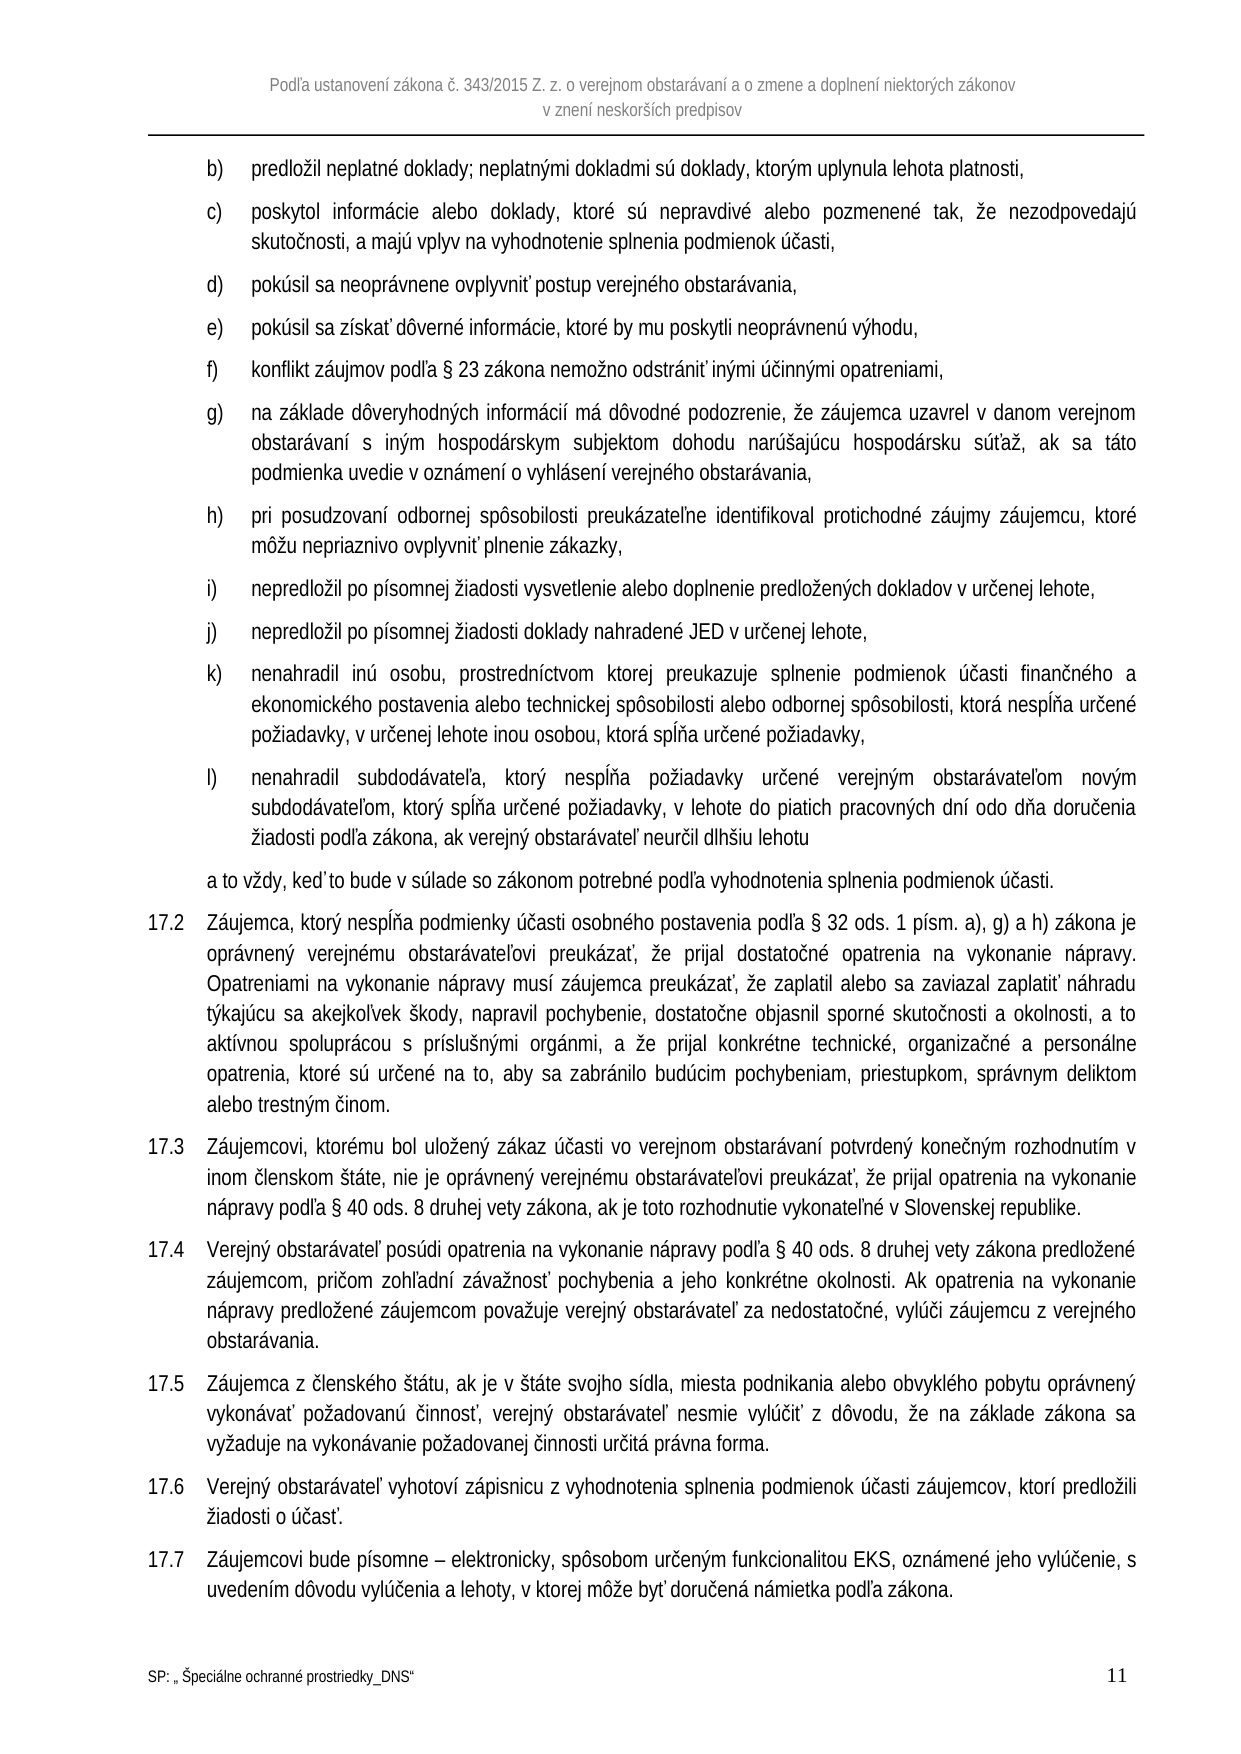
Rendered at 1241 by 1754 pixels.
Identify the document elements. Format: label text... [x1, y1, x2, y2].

text 17.2 Záujemca, ktorý nespĺňa podmienky účasti osobného postavenia podľa § 32 ods. 1 písm. a), g) a h) zákona je oprávnený verejnému obstarávateľovi preukázať, že prijal dostatočné opatrenia na vykonanie nápravy. Opatreniami na vykonanie nápravy musí záujemca preukázať, že zaplatil alebo sa zaviazal zaplatiť náhradu týkajúcu sa akejkoľvek škody, napravil pochybenie, dostatočne objasnil sporné skutočnosti a okolnosti, a to aktívnou spoluprácou s príslušnými orgánmi, a že prijal konkrétne technické, organizačné a personálne opatrenia, ktoré sú určené na to, aby sa zabránilo budúcim pochybeniam, priestupkom, správnym deliktom alebo trestným činom. [148, 909, 1137, 1117]
text c) poskytol informácie alebo doklady, ktoré sú nepravdivé alebo pozmenené tak, že nezodpovedajú skutočnosti, a majú vplyv na vyhodnotenie splnenia podmienok účasti, [207, 198, 1137, 254]
text 17.6 Verejný obstarávateľ vyhotoví zápisnicu z vyhodnotenia splnenia podmienok účasti záujemcov, ktorí predložili žiadosti o účasť. [148, 1473, 1137, 1529]
text i) nepredložil po písomnej žiadosti vysvetlenie alebo doplnenie predložených dokladov v určenej lehote, [207, 575, 1137, 601]
text f) konflikt záujmov podľa § 23 zákona nemožno odstrániť inými účinnými opatreniami, [207, 356, 1137, 383]
text e) pokúsil sa získať dôverné informácie, ktoré by mu poskytli neoprávnenú výhodu, [207, 313, 1137, 340]
text j) nepredložil po písomnej žiadosti doklady nahradené JED v určenej lehote, [207, 618, 1137, 644]
text 17.7 Záujemcovi bude písomne – elektronicky, spôsobom určeným funkcionalitou EKS, oznámené jeho vylúčenie, s uvedením dôvodu vylúčenia a lehoty, v ktorej môže byť doručená námietka podľa zákona. [148, 1546, 1137, 1602]
text g) na základe dôveryhodných informácií má dôvodné podozrenie, že záujemca uzavrel v danom verejnom obstarávaní s iným hospodárskym subjektom dohodu narúšajúcu hospodársku súťaž, ak sa táto podmienka uvedie v oznámení o vyhlásení verejného obstarávania, [207, 399, 1137, 486]
text a to vždy, keď to bude v súlade so zákonom potrebné podľa vyhodnotenia splnenia podmienok účasti. [207, 867, 1137, 893]
text l) nenahradil subdodávateľa, ktorý nespĺňa požiadavky určené verejným obstarávateľom novým subdodávateľom, ktorý spĺňa určené požiadavky, v lehote do piatich pracovných dní odo dňa doručenia žiadosti podľa zákona, ak verejný obstarávateľ neurčil dlhšiu lehotu [207, 763, 1137, 850]
text h) pri posudzovaní odbornej spôsobilosti preukázateľne identifikoval protichodné záujmy záujemcu, ktoré môžu nepriaznivo ovplyvniť plnenie zákazky, [207, 502, 1137, 559]
text 17.4 Verejný obstarávateľ posúdi opatrenia na vykonanie nápravy podľa § 40 ods. 8 druhej vety zákona predložené záujemcom, pričom zohľadní závažnosť pochybenia a jeho konkrétne okolnosti. Ak opatrenia na vykonanie nápravy predložené záujemcom považuje verejný obstarávateľ za nedostatočné, vylúči záujemcu z verejného obstarávania. [148, 1236, 1137, 1353]
text 17.3 Záujemcovi, ktorému bol uložený zákaz účasti vo verejnom obstarávaní potvrdený konečným rozhodnutím v inom členskom štáte, nie je oprávnený verejnému obstarávateľovi preukázať, že prijal opatrenia na vykonanie nápravy podľa § 40 ods. 8 druhej vety zákona, ak je toto rozhodnutie vykonateľné v Slovenskej republike. [148, 1133, 1137, 1220]
text b) predložil neplatné doklady; neplatnými dokladmi sú doklady, ktorým uplynula lehota platnosti, [207, 155, 1137, 182]
text d) pokúsil sa neoprávnene ovplyvniť postup verejného obstarávania, [207, 271, 1137, 297]
text k) nenahradil inú osobu, prostredníctvom ktorej preukazuje splnenie podmienok účasti finančného a ekonomického postavenia alebo technickej spôsobilosti alebo odbornej spôsobilosti, ktorá nespĺňa určené požiadavky, v určenej lehote inou osobou, ktorá spĺňa určené požiadavky, [207, 660, 1137, 747]
text 17.5 Záujemca z členského štátu, ak je v štáte svojho sídla, miesta podnikania alebo obvyklého pobytu oprávnený vykonávať požadovanú činnosť, verejný obstarávateľ nesmie vylúčiť z dôvodu, že na základe zákona sa vyžaduje na vykonávanie požadovanej činnosti určitá právna forma. [148, 1370, 1137, 1457]
